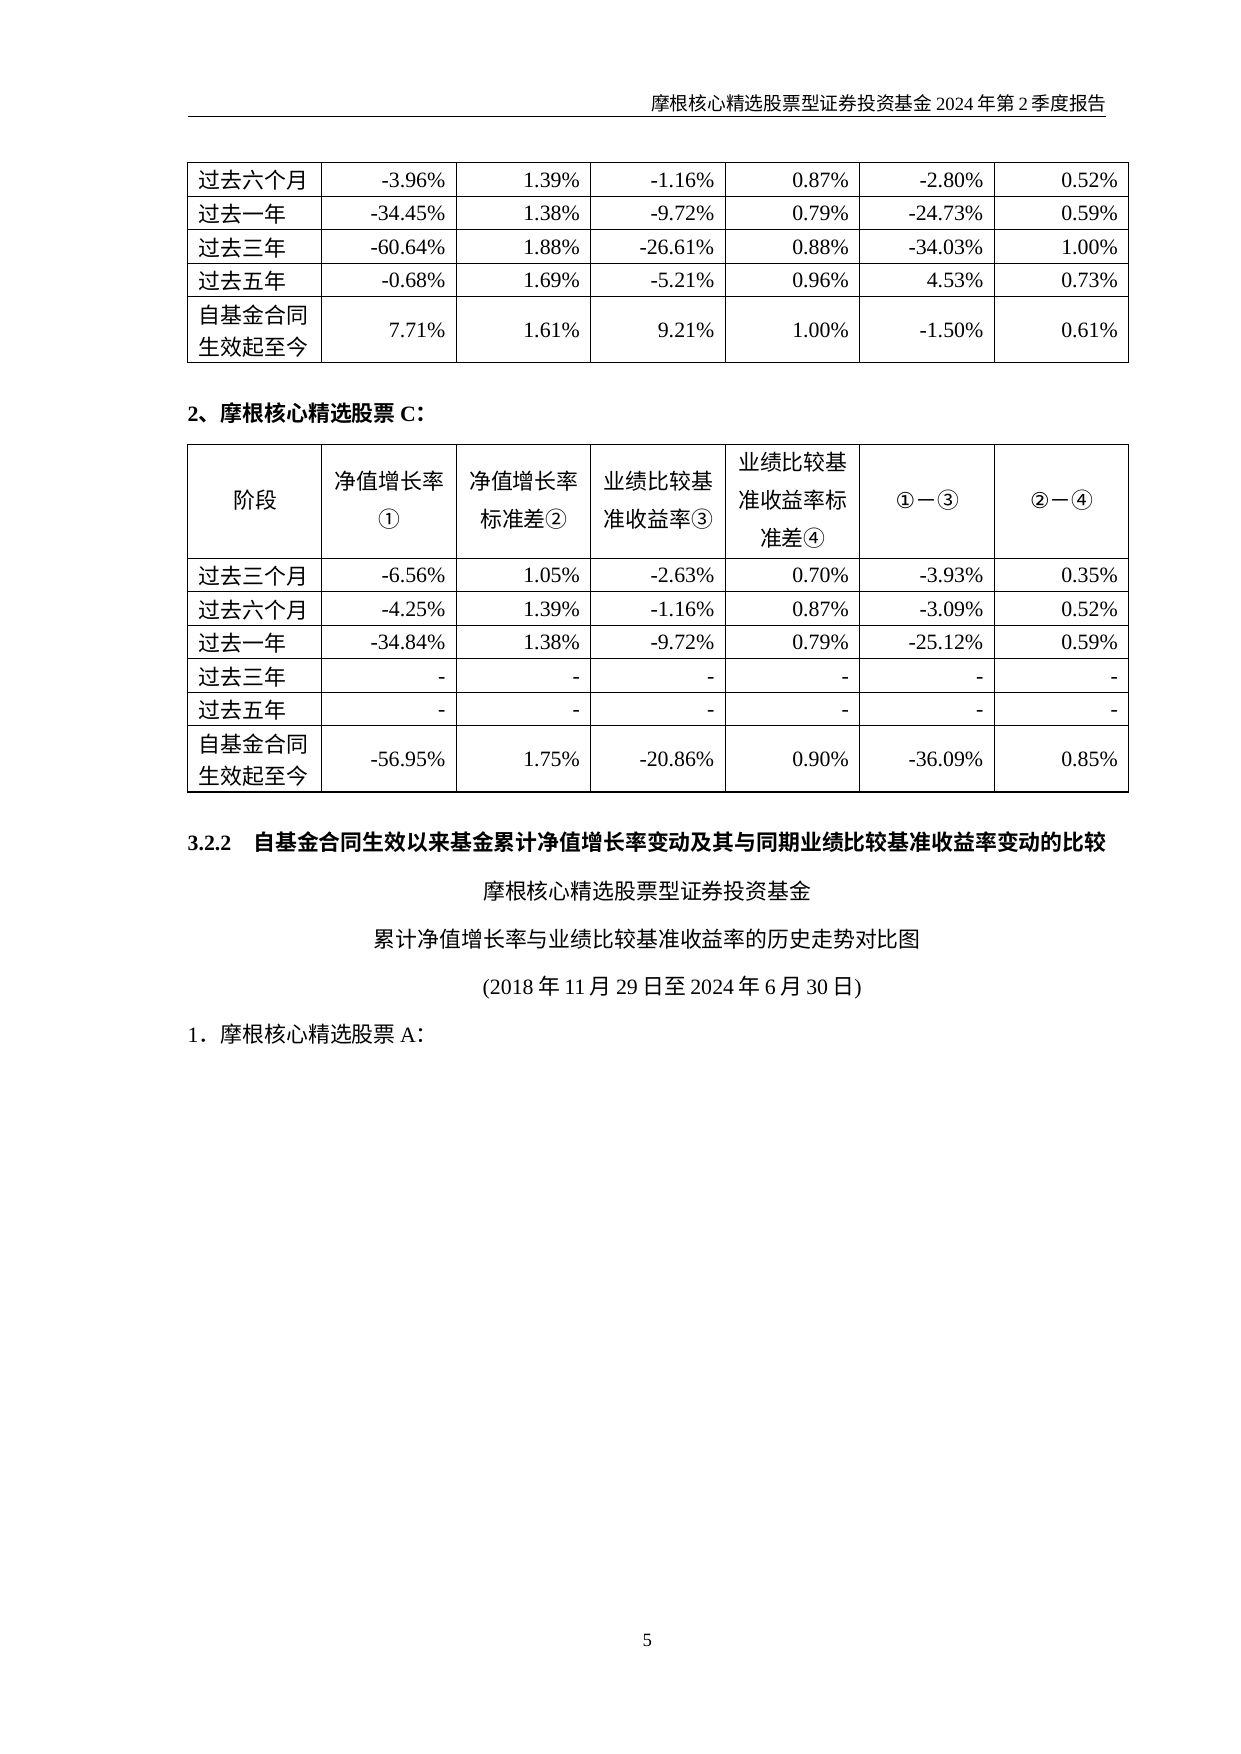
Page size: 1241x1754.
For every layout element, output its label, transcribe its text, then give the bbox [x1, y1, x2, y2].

table_cell -34.84% [322, 626, 456, 658]
table_cell -9.72% [591, 626, 725, 658]
table_cell 1.00% [995, 230, 1128, 263]
text (2018年11月29日至2024年6月30日) [187, 969, 1106, 1001]
table_cell 1.38% [457, 626, 590, 658]
table_cell 0.35% [995, 559, 1128, 591]
table_cell 过去三个月 [188, 559, 321, 591]
table_cell 1.88% [457, 230, 590, 263]
table_cell 0.61% [995, 297, 1128, 362]
table_cell 过去五年 [188, 264, 321, 296]
table_cell 0.52% [995, 163, 1128, 196]
table_cell 过去五年 [188, 693, 321, 725]
table_cell -6.56% [322, 559, 456, 591]
text 累计净值增长率与业绩比较基准收益率的历史走势对比图 [187, 922, 1106, 953]
table_cell -3.96% [322, 163, 456, 196]
table_cell 1.38% [457, 197, 590, 229]
table_header 业绩比较基准收益率标准差④ [726, 445, 859, 558]
table_cell - [860, 693, 994, 725]
table_cell - [322, 693, 456, 725]
table_cell 1.75% [457, 726, 590, 791]
table_cell 过去一年 [188, 197, 321, 229]
table_cell 0.79% [726, 626, 859, 658]
table_cell 0.87% [726, 592, 859, 625]
table_cell -56.95% [322, 726, 456, 791]
table_cell - [457, 659, 590, 692]
table_cell - [322, 659, 456, 692]
table_cell - [457, 693, 590, 725]
table_cell 过去三年 [188, 659, 321, 692]
text 1．摩根核心精选股票A： [187, 1017, 1106, 1048]
text 3.2.2 自基金合同生效以来基金累计净值增长率变动及其与同期业绩比较基准收益率变动的比较 [450, 825, 1106, 857]
table_cell 0.90% [726, 726, 859, 791]
table_cell 自基金合同生效起至今 [188, 297, 321, 362]
table_cell -20.86% [591, 726, 725, 791]
table_cell -34.03% [860, 230, 994, 263]
table_cell 1.39% [457, 592, 590, 625]
table_cell -5.21% [591, 264, 725, 296]
table_cell 4.53% [860, 264, 994, 296]
table_header ②－④ [995, 445, 1128, 558]
table_cell -3.93% [860, 559, 994, 591]
table_cell 0.73% [995, 264, 1128, 296]
table_cell -26.61% [591, 230, 725, 263]
table_cell -36.09% [860, 726, 994, 791]
table_cell 0.87% [726, 163, 859, 196]
table_cell 0.96% [726, 264, 859, 296]
table_cell -60.64% [322, 230, 456, 263]
table_cell -9.72% [591, 197, 725, 229]
table_cell 0.59% [995, 197, 1128, 229]
table_cell - [726, 693, 859, 725]
table_cell -0.68% [322, 264, 456, 296]
table_cell 0.88% [726, 230, 859, 263]
table_cell 0.52% [995, 592, 1128, 625]
table_cell 1.00% [726, 297, 859, 362]
text 2、摩根核心精选股票C： [187, 396, 1106, 428]
table_cell -25.12% [860, 626, 994, 658]
table_cell - [591, 693, 725, 725]
text 摩根核心精选股票型证券投资基金 [187, 873, 1106, 906]
table_header 净值增长率① [322, 445, 456, 558]
table_cell 1.61% [457, 297, 590, 362]
table_header 净值增长率标准差② [457, 445, 590, 558]
table_header ①－③ [860, 445, 994, 558]
table_cell 7.71% [322, 297, 456, 362]
table_cell -1.16% [591, 163, 725, 196]
table_header 业绩比较基准收益率③ [591, 445, 725, 558]
table_cell 过去三年 [188, 230, 321, 263]
table_cell -34.45% [322, 197, 456, 229]
table_cell 过去六个月 [188, 163, 321, 196]
table_cell -2.80% [860, 163, 994, 196]
table_cell -2.63% [591, 559, 725, 591]
table_cell - [860, 659, 994, 692]
table_cell 9.21% [591, 297, 725, 362]
table_cell -3.09% [860, 592, 994, 625]
table_cell -24.73% [860, 197, 994, 229]
table_cell 0.59% [995, 626, 1128, 658]
table_cell 0.70% [726, 559, 859, 591]
table_cell 1.69% [457, 264, 590, 296]
table_cell 过去一年 [188, 626, 321, 658]
table_cell 过去六个月 [188, 592, 321, 625]
table_cell - [995, 659, 1128, 692]
table_header 阶段 [188, 445, 321, 558]
table_cell 1.39% [457, 163, 590, 196]
table_cell 自基金合同生效起至今 [188, 726, 321, 791]
table_cell 1.05% [457, 559, 590, 591]
table_cell -1.50% [860, 297, 994, 362]
table_cell -4.25% [322, 592, 456, 625]
table_cell - [995, 693, 1128, 725]
table_cell 0.85% [995, 726, 1128, 791]
table_cell 0.79% [726, 197, 859, 229]
table_cell - [726, 659, 859, 692]
table_cell - [591, 659, 725, 692]
table_cell -1.16% [591, 592, 725, 625]
